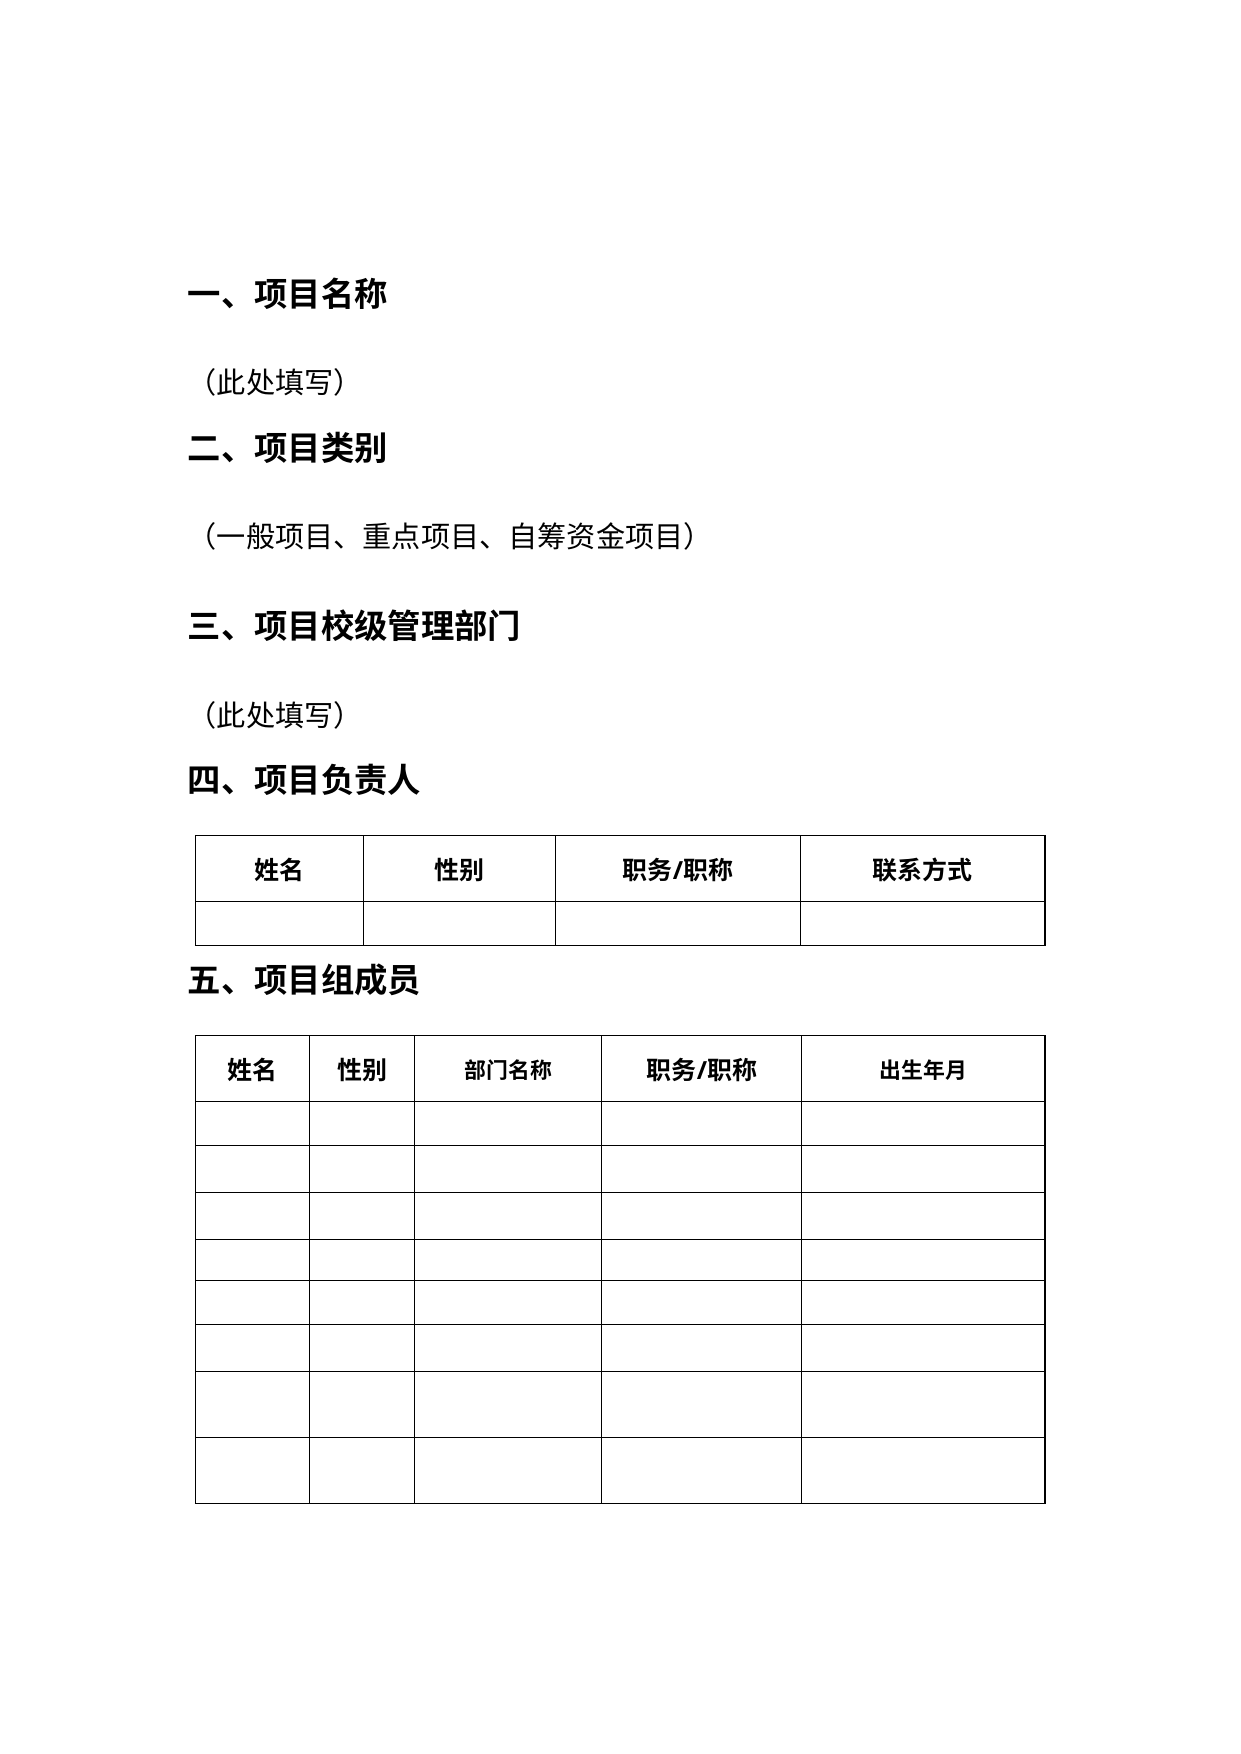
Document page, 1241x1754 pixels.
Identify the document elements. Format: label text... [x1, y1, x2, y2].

table_cell [310, 1102, 414, 1145]
table_cell [196, 1240, 309, 1280]
table_cell [602, 1372, 801, 1437]
table_cell [802, 1102, 1044, 1145]
table_cell [802, 1146, 1044, 1192]
table_header 职务/职称 [556, 836, 800, 901]
list （一般项目、重点项目、自筹资金项目） [187, 503, 1053, 568]
table_cell [602, 1193, 801, 1238]
table_cell [196, 1193, 309, 1238]
table_cell [196, 1281, 309, 1324]
list 项目类别 [187, 413, 1053, 478]
table_cell [310, 1325, 414, 1371]
table_cell [196, 1102, 309, 1145]
table_header 姓名 [196, 1036, 309, 1101]
table_cell [602, 1438, 801, 1503]
table_cell [415, 1193, 601, 1238]
table_cell [196, 1325, 309, 1371]
table_cell [802, 1240, 1044, 1280]
table_cell [802, 1325, 1044, 1371]
table_cell [310, 1193, 414, 1238]
list 项目名称 [187, 259, 1053, 324]
table_cell [196, 1438, 309, 1503]
table_cell [310, 1372, 414, 1437]
table_cell [196, 1372, 309, 1437]
text （此处填写） [187, 348, 1053, 413]
table_cell [415, 1438, 601, 1503]
list 项目校级管理部门 [187, 592, 1053, 657]
table_cell [310, 1438, 414, 1503]
table_cell [556, 902, 800, 945]
table_cell [310, 1281, 414, 1324]
table_cell [196, 902, 363, 945]
table_cell [802, 1438, 1044, 1503]
text （此处填写） [187, 681, 1053, 746]
table_cell [602, 1325, 801, 1371]
table_cell [415, 1102, 601, 1145]
table_cell [310, 1146, 414, 1192]
list 四、项目负责人 [187, 746, 1053, 811]
table_cell [602, 1102, 801, 1145]
list 五、项目组成员 [187, 946, 1053, 1011]
table_cell [310, 1240, 414, 1280]
table_cell [802, 1372, 1044, 1437]
table_cell [602, 1240, 801, 1280]
table_header 联系方式 [801, 836, 1044, 901]
table_header 姓名 [196, 836, 363, 901]
table_cell [196, 1146, 309, 1192]
table_cell [415, 1372, 601, 1437]
table_cell [802, 1193, 1044, 1238]
table_cell [364, 902, 555, 945]
table_header 性别 [364, 836, 555, 901]
table_cell [802, 1281, 1044, 1324]
table_cell [415, 1240, 601, 1280]
table_cell [415, 1281, 601, 1324]
table_cell [415, 1146, 601, 1192]
table_header 出生年月 [802, 1036, 1044, 1101]
table_cell [415, 1325, 601, 1371]
table_cell [801, 902, 1044, 945]
table_cell [602, 1281, 801, 1324]
table_cell [602, 1146, 801, 1192]
table_header 职务/职称 [602, 1036, 801, 1101]
table_header 性别 [310, 1036, 414, 1101]
table_header 部门名称 [415, 1036, 601, 1101]
